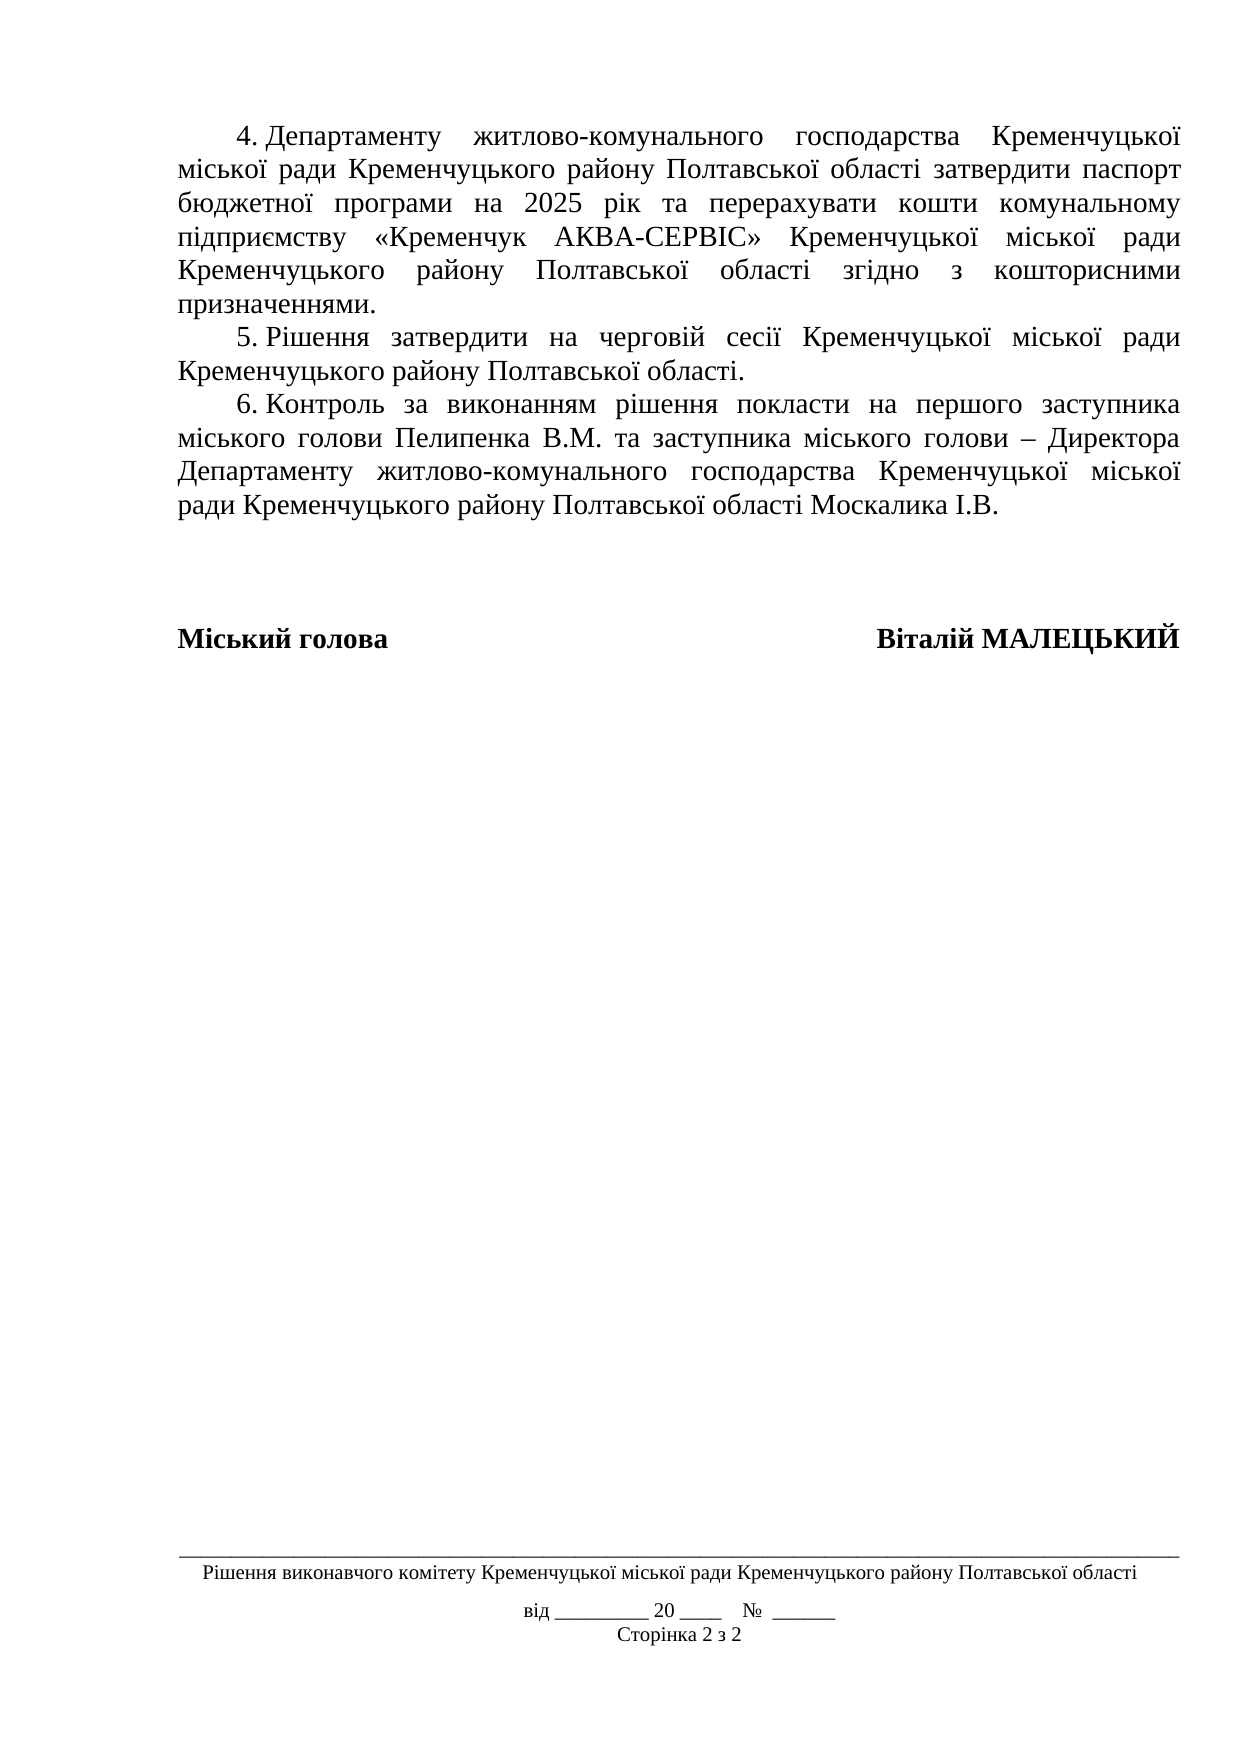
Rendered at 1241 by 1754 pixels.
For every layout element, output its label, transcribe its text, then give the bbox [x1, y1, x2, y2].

text Міський голова Віталій МАЛЕЦЬКИЙ [177, 621, 1183, 655]
text 6. Контроль за виконанням рішення покласти на першого заступника міського голови Пелипенка В.М. та заступника міського голови – Директора Департаменту житлово-комунального господарства Кременчуцької міської ради Кременчуцького району Полтавської області Москалика І.В. [177, 386, 1181, 521]
text 5. Рішення затвердити на черговій сесії Кременчуцької міської ради Кременчуцького району Полтавської області. [177, 319, 1181, 386]
text 4. Департаменту житлово-комунального господарства Кременчуцької міської ради Кременчуцького району Полтавської області затвердити паспорт бюджетної програми на 2025 рік та перерахувати кошти комунальному підприємству «Кременчук АКВА-СЕРВІС» Кременчуцької міської ради Кременчуцького району Полтавської області згідно з кошторисними призначеннями. [177, 118, 1181, 319]
